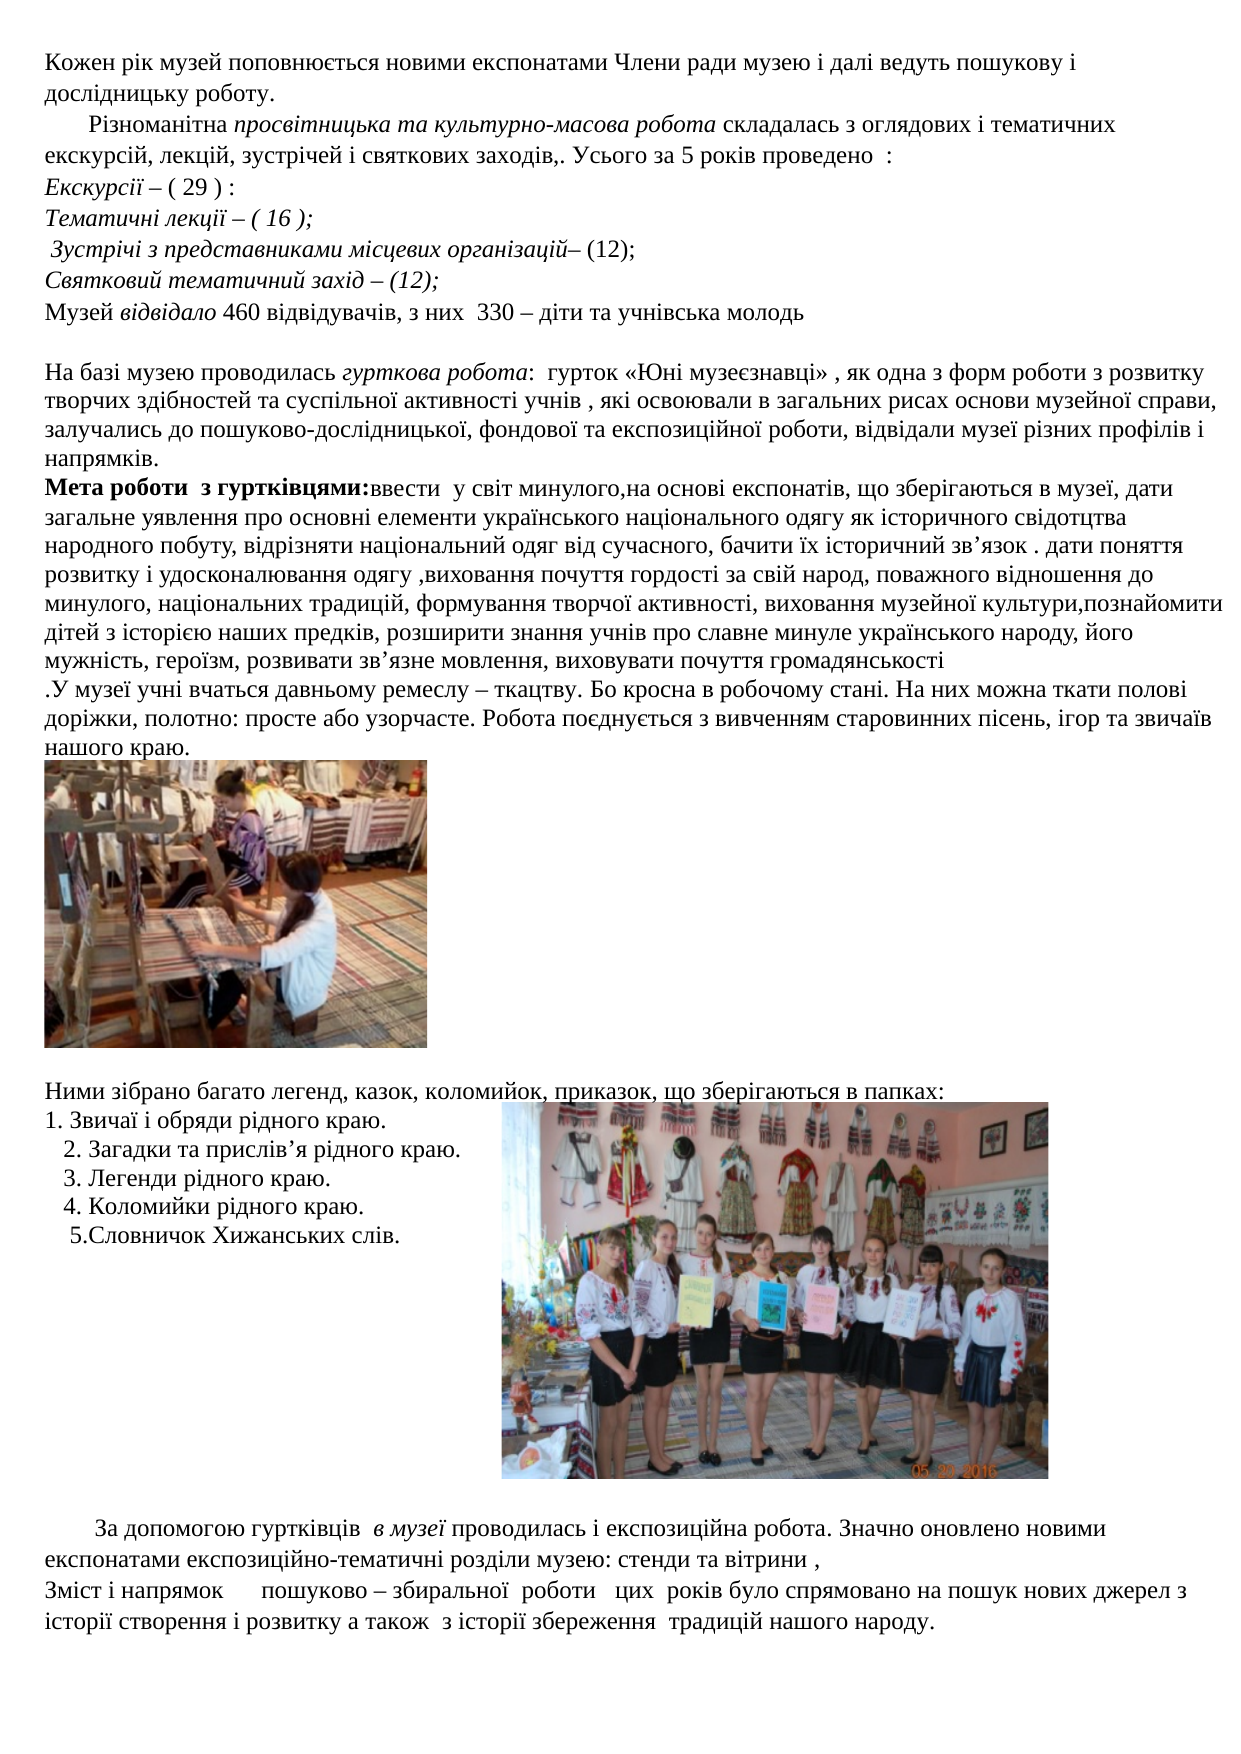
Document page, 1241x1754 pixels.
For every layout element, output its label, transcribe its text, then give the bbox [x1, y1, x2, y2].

text 2. Загадки та прислів’я рідного краю. [44, 1134, 1226, 1163]
text Різноманітна просвітницька та культурно-масова робота складалась з оглядових і тематичних екскурсій, лекцій, зустрічей і святкових заходів,. Усього за 5 років проведено : [44, 107, 1226, 169]
text Тематичні лекції – ( 16 ); [44, 201, 1226, 232]
text Мета роботи з гуртківцями:ввести у світ минулого,на основі експонатів, що зберігаються в музеї, дати загальне уявлення про основні елементи українського національного одягу як історичного свідотцтва народного побуту, відрізняти національний одяг від сучасного, бачити їх історичний зв’язок . дати поняття розвитку і удосконалювання одягу ,виховання почуття гордості за свій народ, поважного відношення до минулого, національних традицій, формування творчої активності, виховання музейної культури,познайомити дітей з історією наших предків, розширити знання учнів про славне минуле українського народу, його мужність, героїзм, розвивати зв’язне мовлення, виховувати почуття громадянськості [44, 472, 1226, 674]
text Зустрічі з представниками місцевих організацій– (12); [44, 232, 1226, 263]
picture [501, 1249, 1049, 1479]
text Кожен рік музей поповнюється новими експонатами Члени ради музею і далі ведуть пошукову і дослідницьку роботу. [44, 44, 1226, 107]
text 4. Коломийки рідного краю. [44, 1191, 1226, 1220]
text Зміст і напрямок пошуково – збиральної роботи цих років було спрямовано на пошук нових джерел з історії створення і розвитку а також з історії збереження традицій нашого народу. [44, 1573, 1226, 1635]
text За допомогою гуртківців в музеї проводилась і експозиційна робота. Значно оновлено новими експонатами експозиційно-тематичні розділи музею: стенди та вітрини , [44, 1510, 1226, 1573]
text Музей відвідало 460 відвідувачів, з них 330 – діти та учнівська молодь [44, 294, 1226, 326]
text 5.Словничок Хижанських слів. [44, 1220, 1226, 1249]
text Святковий тематичний захід – (12); [44, 263, 1226, 294]
text 1. Звичаї і обряди рідного краю. [44, 1105, 1226, 1134]
text 3. Легенди рідного краю. [44, 1163, 1226, 1191]
picture [44, 760, 428, 1048]
text На базі музею проводилась гурткова робота: гурток «Юні музеєзнавці» , як одна з форм роботи з розвитку творчих здібностей та суспільної активності учнів , які освоювали в загальних рисах основи музейної справи, залучались до пошуково-дослідницької, фондової та експозиційної роботи, відвідали музеї різних профілів і напрямків. [44, 357, 1226, 472]
text .У музеї учні вчаться давньому ремеслу – ткацтву. Бо кросна в робочому стані. На них можна ткати полові доріжки, полотно: просте або узорчасте. Робота поєднується з вивченням старовинних пісень, ігор та звичаїв нашого краю. [44, 674, 1226, 761]
text Екскурсії – ( 29 ) : [44, 169, 1226, 201]
text Ними зібрано багато легенд, казок, коломийок, приказок, що зберігаються в папках: [44, 1076, 1226, 1105]
